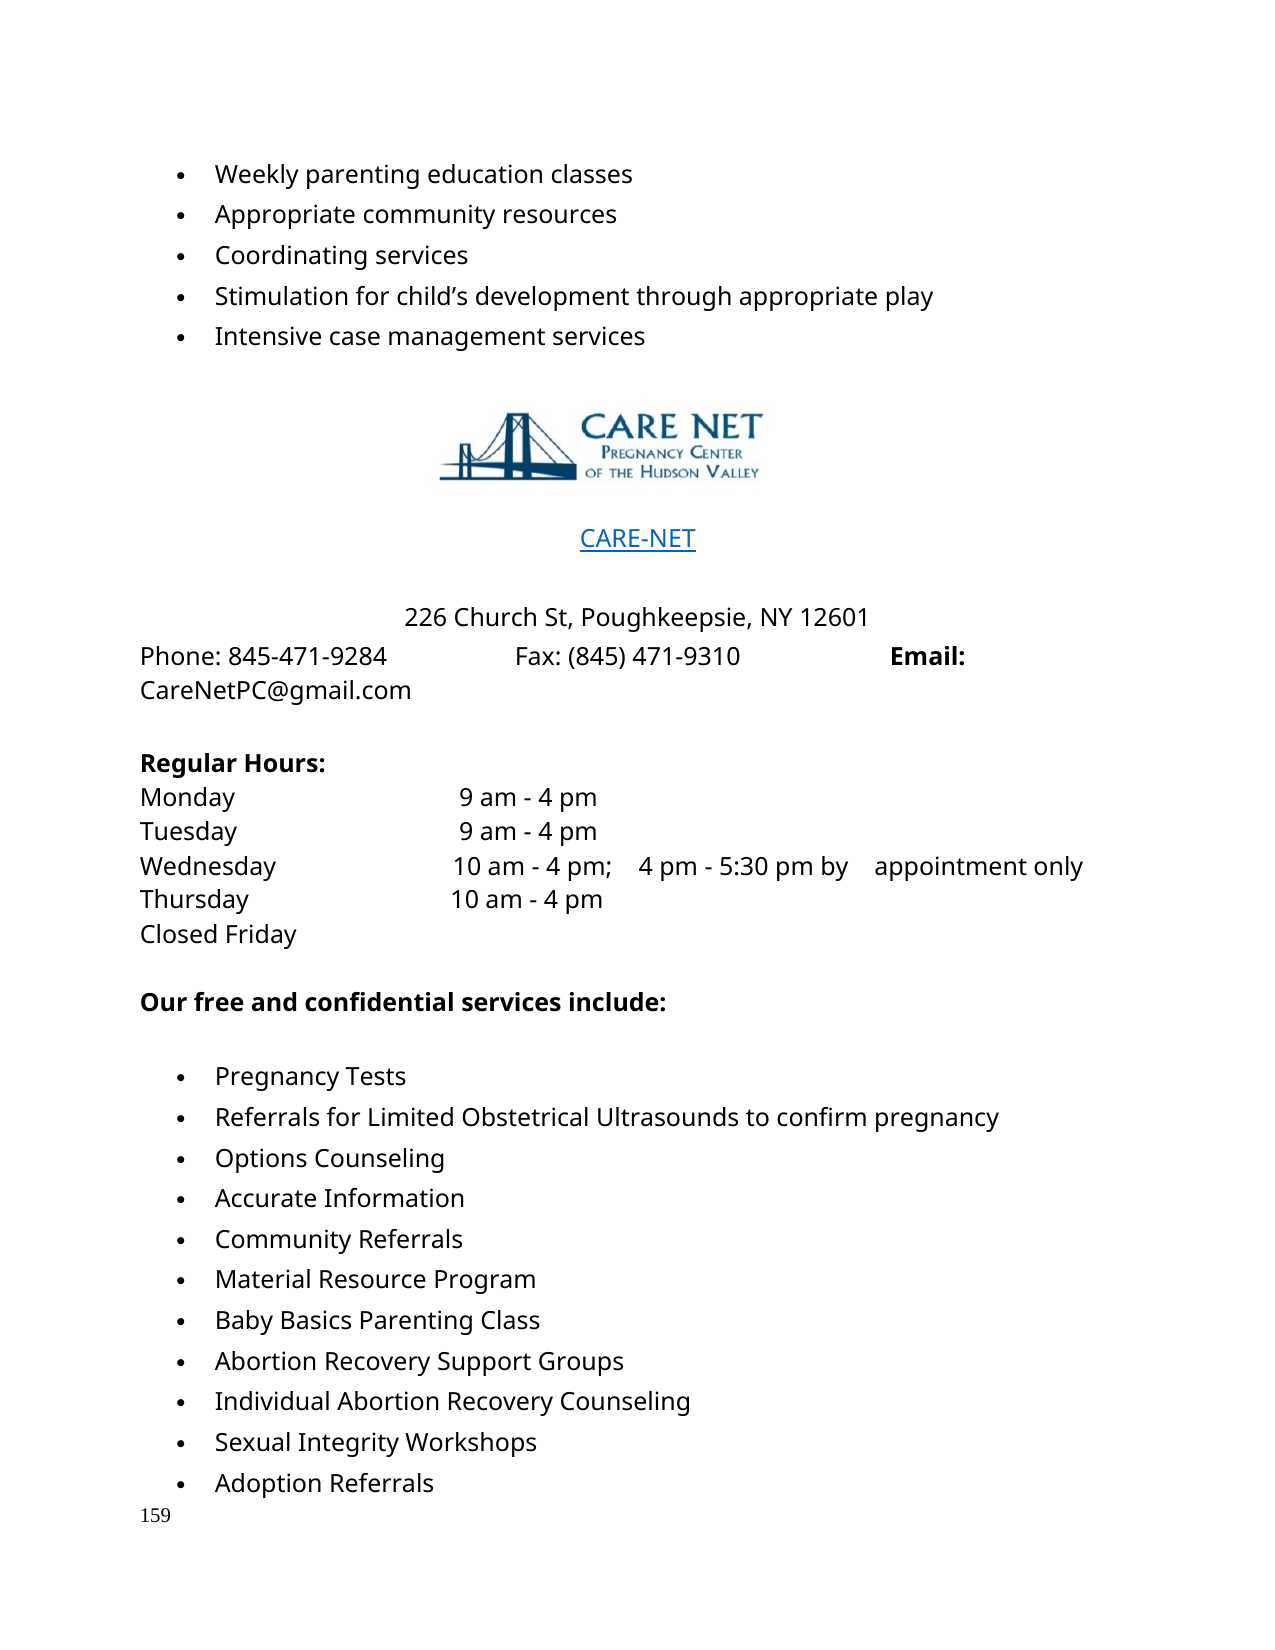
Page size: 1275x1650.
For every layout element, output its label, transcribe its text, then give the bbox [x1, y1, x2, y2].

list Baby Basics Parenting Class [177, 1296, 1135, 1337]
text 226 Church St, Poughkeepsie, NY 12601 [139, 599, 1135, 633]
list Stimulation for child’s development through appropriate play [177, 272, 1135, 312]
list Accurate Information [177, 1174, 1135, 1215]
list Pregnancy Tests [177, 1052, 1135, 1093]
text Our free and confidential services include: [139, 984, 1135, 1018]
list Weekly parenting education classes [177, 150, 1135, 191]
list Coordinating services [177, 231, 1135, 272]
text CARE-NET [139, 521, 1135, 555]
list Appropriate community resources [177, 191, 1135, 231]
list Abortion Recovery Support Groups [177, 1337, 1135, 1377]
list Sexual Integrity Workshops [177, 1418, 1135, 1459]
picture [431, 373, 772, 520]
list Referrals for Limited Obstetrical Ultrasounds to confirm pregnancy [177, 1093, 1135, 1134]
list Options Counseling [177, 1134, 1135, 1174]
list Community Referrals [177, 1215, 1135, 1256]
list Adoption Referrals [177, 1459, 1135, 1499]
list Intensive case management services [177, 312, 1135, 353]
list Material Resource Program [177, 1256, 1135, 1296]
text Regular Hours: Monday 9 am - 4 pm Tuesday 9 am - 4 pm Wednesday 10 am - 4 pm; 4 pm - 5:30 pm by appointment only Thursday 10 am - 4 pm Closed Friday [139, 746, 1135, 950]
text Phone: 845-471-9284 Fax: (845) 471-9310 Email: CareNetPC@gmail.com [139, 639, 1135, 707]
list Individual Abortion Recovery Counseling [177, 1377, 1135, 1418]
